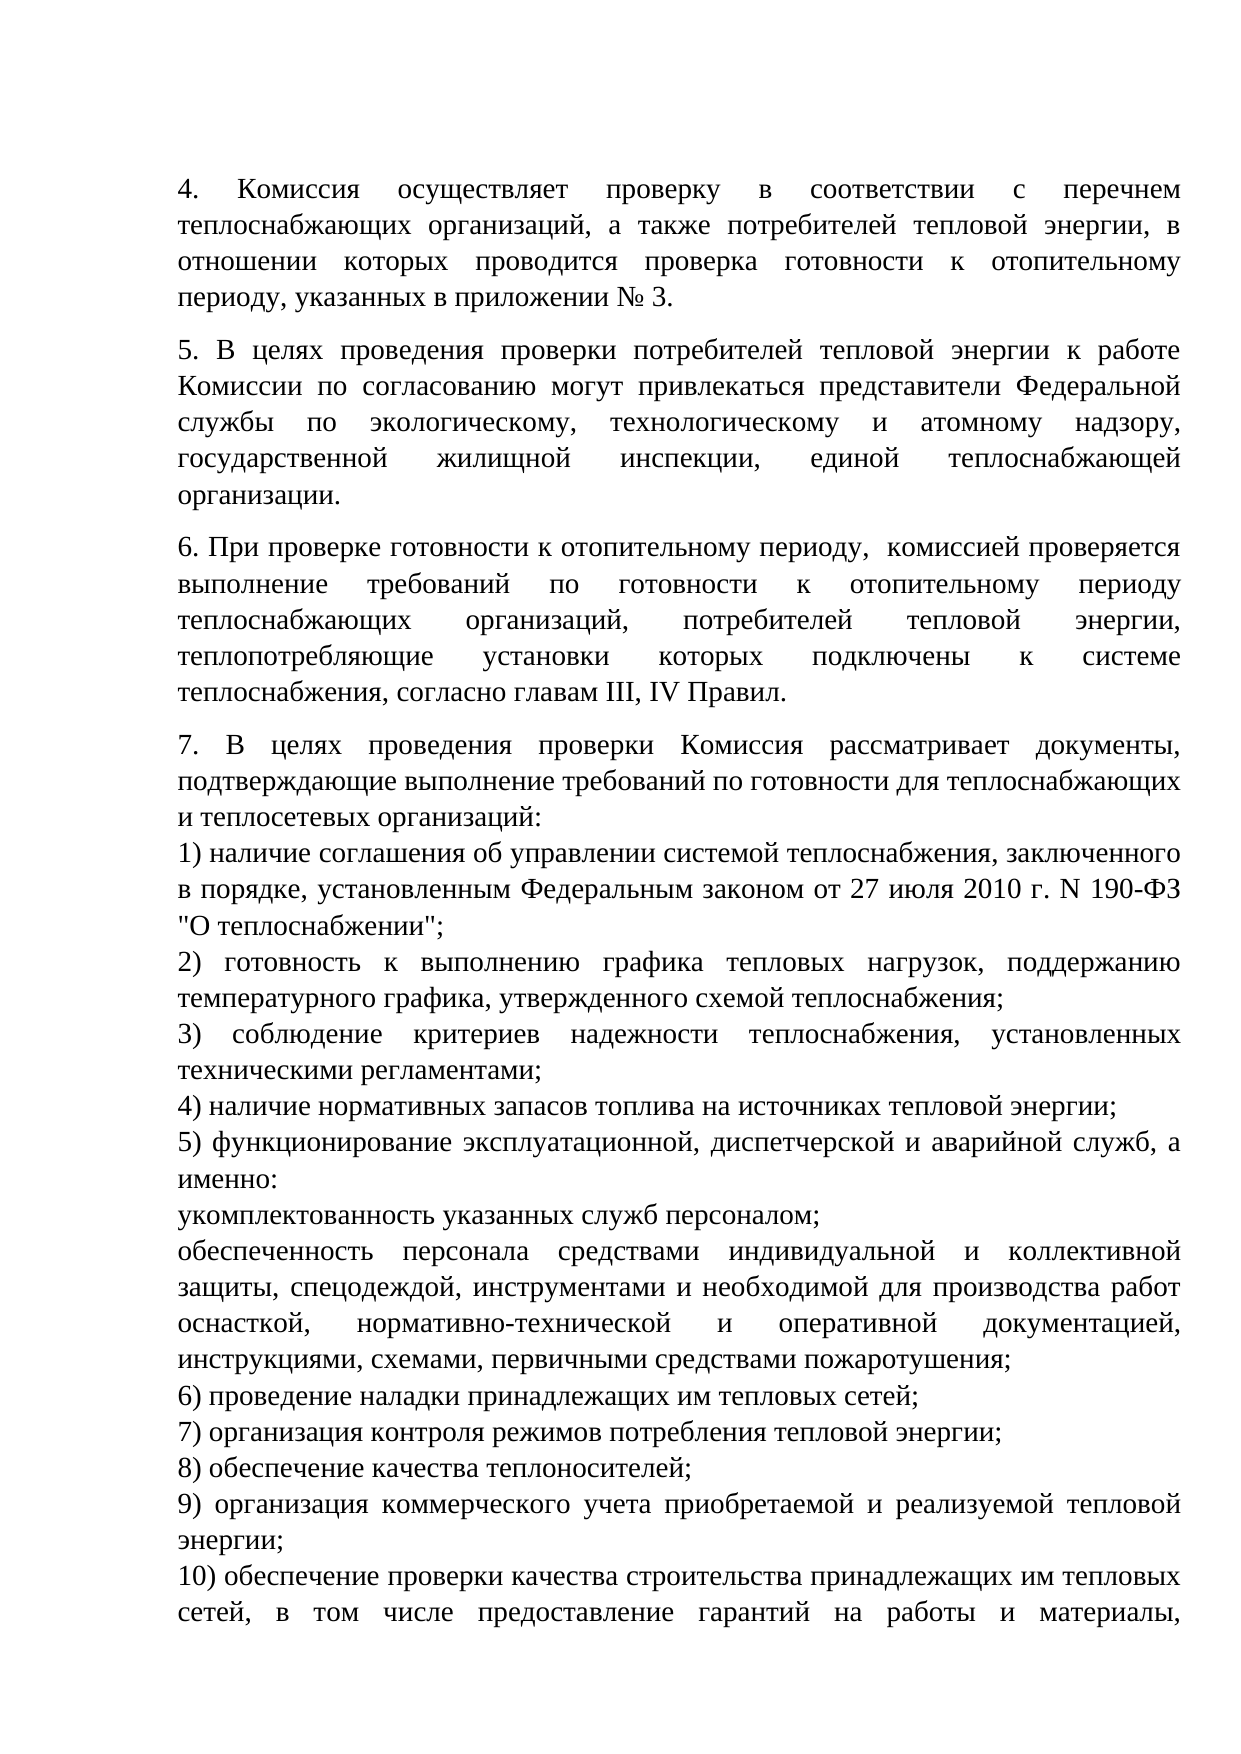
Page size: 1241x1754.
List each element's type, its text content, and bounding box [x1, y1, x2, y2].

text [177, 1558, 1182, 1628]
text обеспеченность персонала средствами индивидуальной и коллективной защиты, спецодеждой, инструментами и необходимой для производства работ оснасткой, нормативно-технической и оперативной документацией, инструкциями, схемами, первичными средствами пожаротушения; [177, 1233, 1182, 1375]
text 4. Комиссия осуществляет проверку в соответствии с перечнем теплоснабжающих организаций, а также потребителей тепловой энергии, в отношении которых проводится проверка готовности к отопительному периоду, указанных в приложении № 3. [177, 171, 1182, 313]
text 5. В целях проведения проверки потребителей тепловой энергии к работе Комиссии по согласованию могут привлекаться представители Федеральной службы по экологическому, технологическому и атомному надзору, государственной жилищной инспекции, единой теплоснабжающей организации. [177, 332, 1182, 510]
text 7. В целях проведения проверки Комиссия рассматривает документы, подтверждающие выполнение требований по готовности для теплоснабжающих и теплосетевых организаций: [177, 727, 1182, 833]
text укомплектованность указанных служб персоналом; [177, 1197, 1182, 1230]
text 4) наличие нормативных запасов топлива на источниках тепловой энергии; [177, 1088, 1182, 1122]
text 5) функционирование эксплуатационной, диспетчерской и аварийной служб, а именно: [177, 1124, 1182, 1194]
text 9) организация коммерческого учета приобретаемой и реализуемой тепловой энергии; [177, 1486, 1182, 1556]
text 1) наличие соглашения об управлении системой теплоснабжения, заключенного в порядке, установленным Федеральным законом от 27 июля 2010 г. N 190-ФЗ "О теплоснабжении"; [177, 835, 1182, 941]
text 3) соблюдение критериев надежности теплоснабжения, установленных техническими регламентами; [177, 1016, 1182, 1086]
text 7) организация контроля режимов потребления тепловой энергии; [177, 1414, 1182, 1447]
text 6. При проверке готовности к отопительному периоду, комиссией проверяется выполнение требований по готовности к отопительному периоду теплоснабжающих организаций, потребителей тепловой энергии, теплопотребляющие установки которых подключены к системе теплоснабжения, согласно главам III, IV Правил. [177, 529, 1182, 708]
text 6) проведение наладки принадлежащих им тепловых сетей; [177, 1378, 1182, 1411]
text 8) обеспечение качества теплоносителей; [177, 1450, 1182, 1483]
text 2) готовность к выполнению графика тепловых нагрузок, поддержанию температурного графика, утвержденного схемой теплоснабжения; [177, 944, 1182, 1013]
